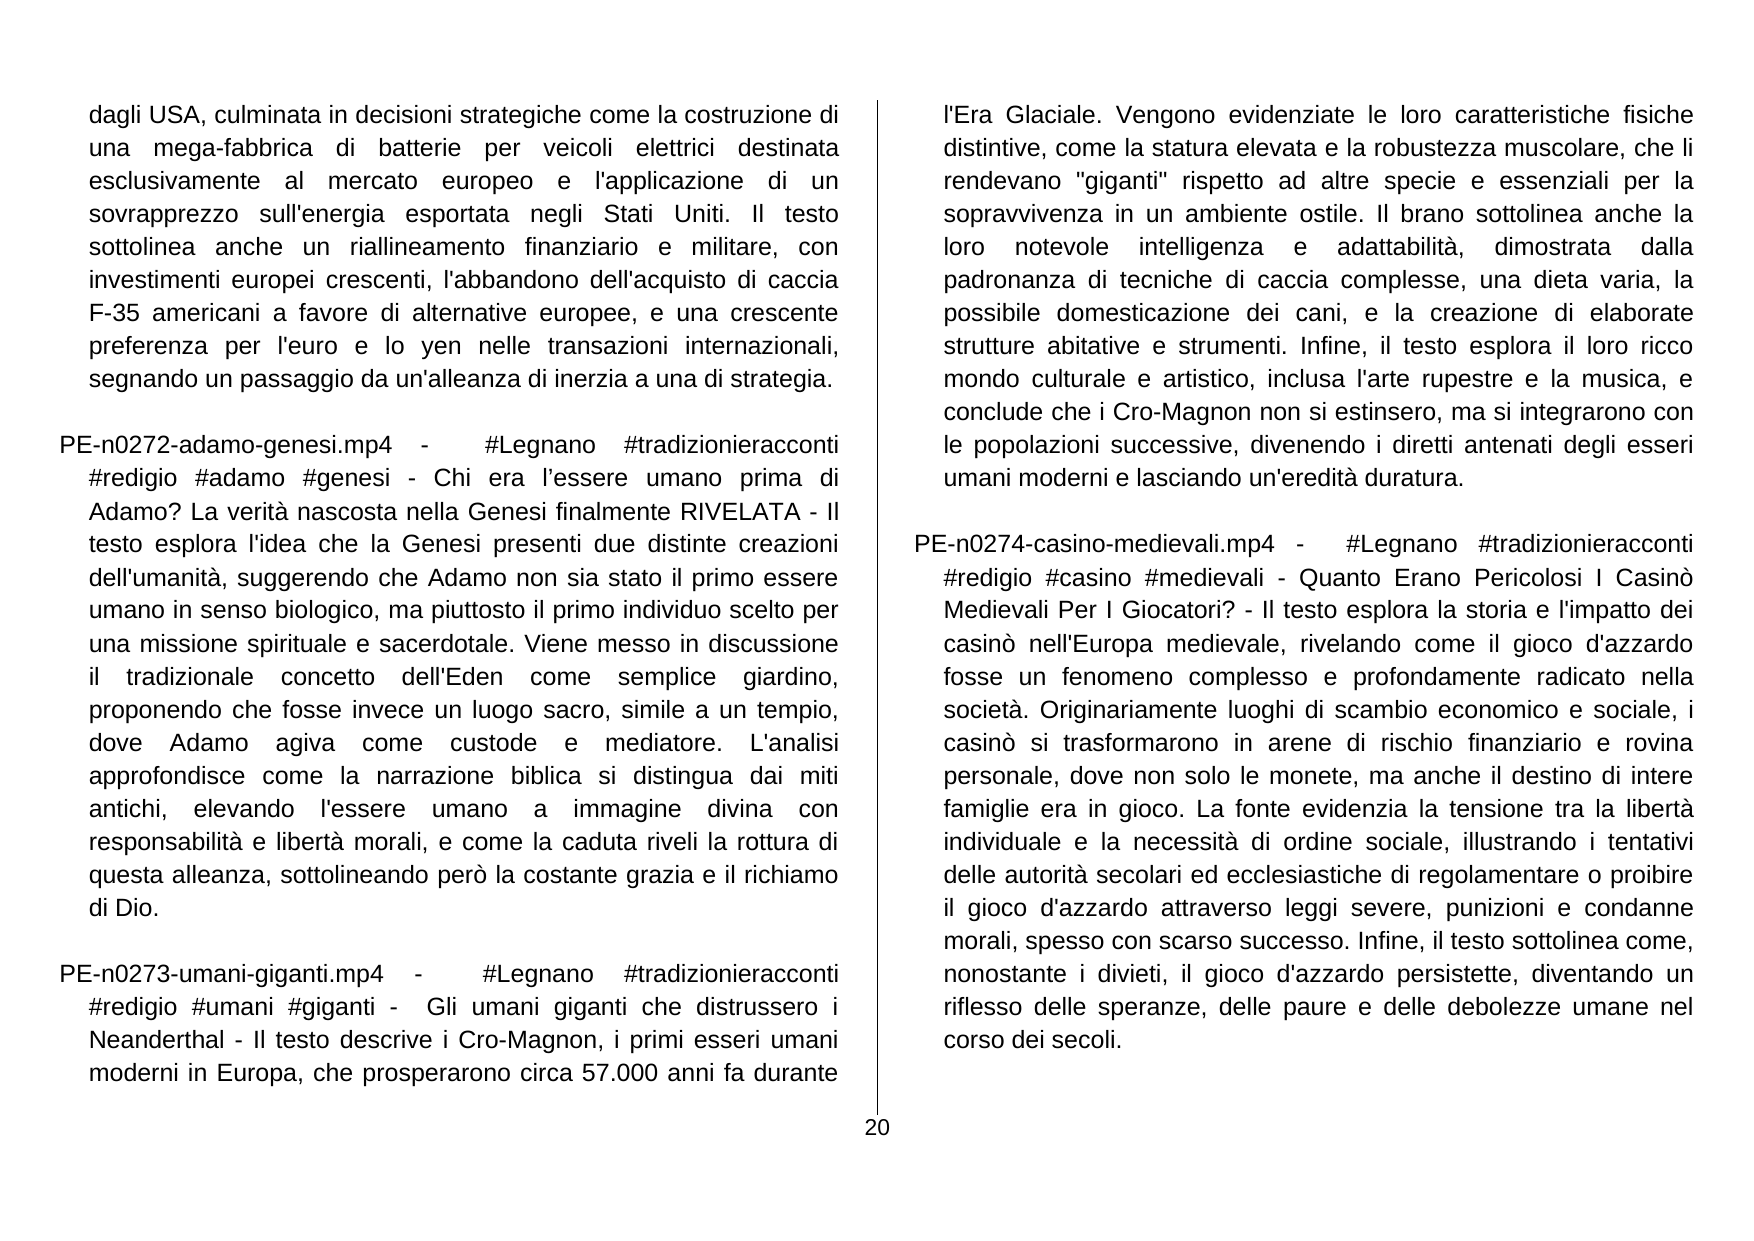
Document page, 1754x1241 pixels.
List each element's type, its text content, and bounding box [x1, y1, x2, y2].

text PE-n0272-adamo-genesi.mp4 - #Legnano #tradizionieracconti #redigio #adamo #genesi - Chi era l’essere umano prima di Adamo? La verità nascosta nella Genesi finalmente RIVELATA - Il testo esplora l'idea che la Genesi presenti due distinte creazioni dell'umanità, suggerendo che Adamo non sia stato il primo essere umano in senso biologico, ma piuttosto il primo individuo scelto per una missione spirituale e sacerdotale. Viene messo in discussione il tradizionale concetto dell'Eden come semplice giardino, proponendo che fosse invece un luogo sacro, simile a un tempio, dove Adamo agiva come custode e mediatore. L'analisi approfondisce come la narrazione biblica si distingua dai miti antichi, elevando l'essere umano a immagine divina con responsabilità e libertà morali, e come la caduta riveli la rottura di questa alleanza, sottolineando però la costante grazia e il richiamo di Dio. [59, 430, 840, 921]
text PE-n0273-umani-giganti.mp4 - #Legnano #tradizionieracconti #redigio #umani #giganti - Gli umani giganti che distrussero i Neanderthal - Il testo descrive i Cro-Magnon, i primi esseri umani moderni in Europa, che prosperarono circa 57.000 anni fa durante l'Era Glaciale. Vengono evidenziate le loro caratteristiche fisiche distintive, come la statura elevata e la robustezza muscolare, che li rendevano "giganti" rispetto ad altre specie e essenziali per la sopravvivenza in un ambiente ostile. Il brano sottolinea anche la loro notevole intelligenza e adattabilità, dimostrata dalla padronanza di tecniche di caccia complesse, una dieta varia, la possibile domesticazione dei cani, e la creazione di elaborate strutture abitative e strumenti. Infine, il testo esplora il loro ricco mondo culturale e artistico, inclusa l'arte rupestre e la musica, e conclude che i Cro-Magnon non si estinsero, ma si integrarono con le popolazioni successive, divenendo i diretti antenati degli esseri umani moderni e lasciando un'eredità duratura. [914, 100, 1695, 492]
text PE-n0273-umani-giganti.mp4 - #Legnano #tradizionieracconti #redigio #umani #giganti - Gli umani giganti che distrussero i Neanderthal - Il testo descrive i Cro-Magnon, i primi esseri umani moderni in Europa, che prosperarono circa 57.000 anni fa durante l'Era Glaciale. Vengono evidenziate le loro caratteristiche fisiche distintive, come la statura elevata e la robustezza muscolare, che li rendevano "giganti" rispetto ad altre specie e essenziali per la sopravvivenza in un ambiente ostile. Il brano sottolinea anche la loro notevole intelligenza e adattabilità, dimostrata dalla padronanza di tecniche di caccia complesse, una dieta varia, la possibile domesticazione dei cani, e la creazione di elaborate strutture abitative e strumenti. Infine, il testo esplora il loro ricco mondo culturale e artistico, inclusa l'arte rupestre e la musica, e conclude che i Cro-Magnon non si estinsero, ma si integrarono con le popolazioni successive, divenendo i diretti antenati degli esseri umani moderni e lasciando un'eredità duratura. [59, 959, 840, 1087]
text PE-n0274-casino-medievali.mp4 - #Legnano #tradizionieracconti #redigio #casino #medievali - Quanto Erano Pericolosi I Casinò Medievali Per I Giocatori? - Il testo esplora la storia e l'impatto dei casinò nell'Europa medievale, rivelando come il gioco d'azzardo fosse un fenomeno complesso e profondamente radicato nella società. Originariamente luoghi di scambio economico e sociale, i casinò si trasformarono in arene di rischio finanziario e rovina personale, dove non solo le monete, ma anche il destino di intere famiglie era in gioco. La fonte evidenzia la tensione tra la libertà individuale e la necessità di ordine sociale, illustrando i tentativi delle autorità secolari ed ecclesiastiche di regolamentare o proibire il gioco d'azzardo attraverso leggi severe, punizioni e condanne morali, spesso con scarso successo. Infine, il testo sottolinea come, nonostante i divieti, il gioco d'azzardo persistette, diventando un riflesso delle speranze, delle paure e delle debolezze umane nel corso dei secoli. [914, 529, 1695, 1053]
